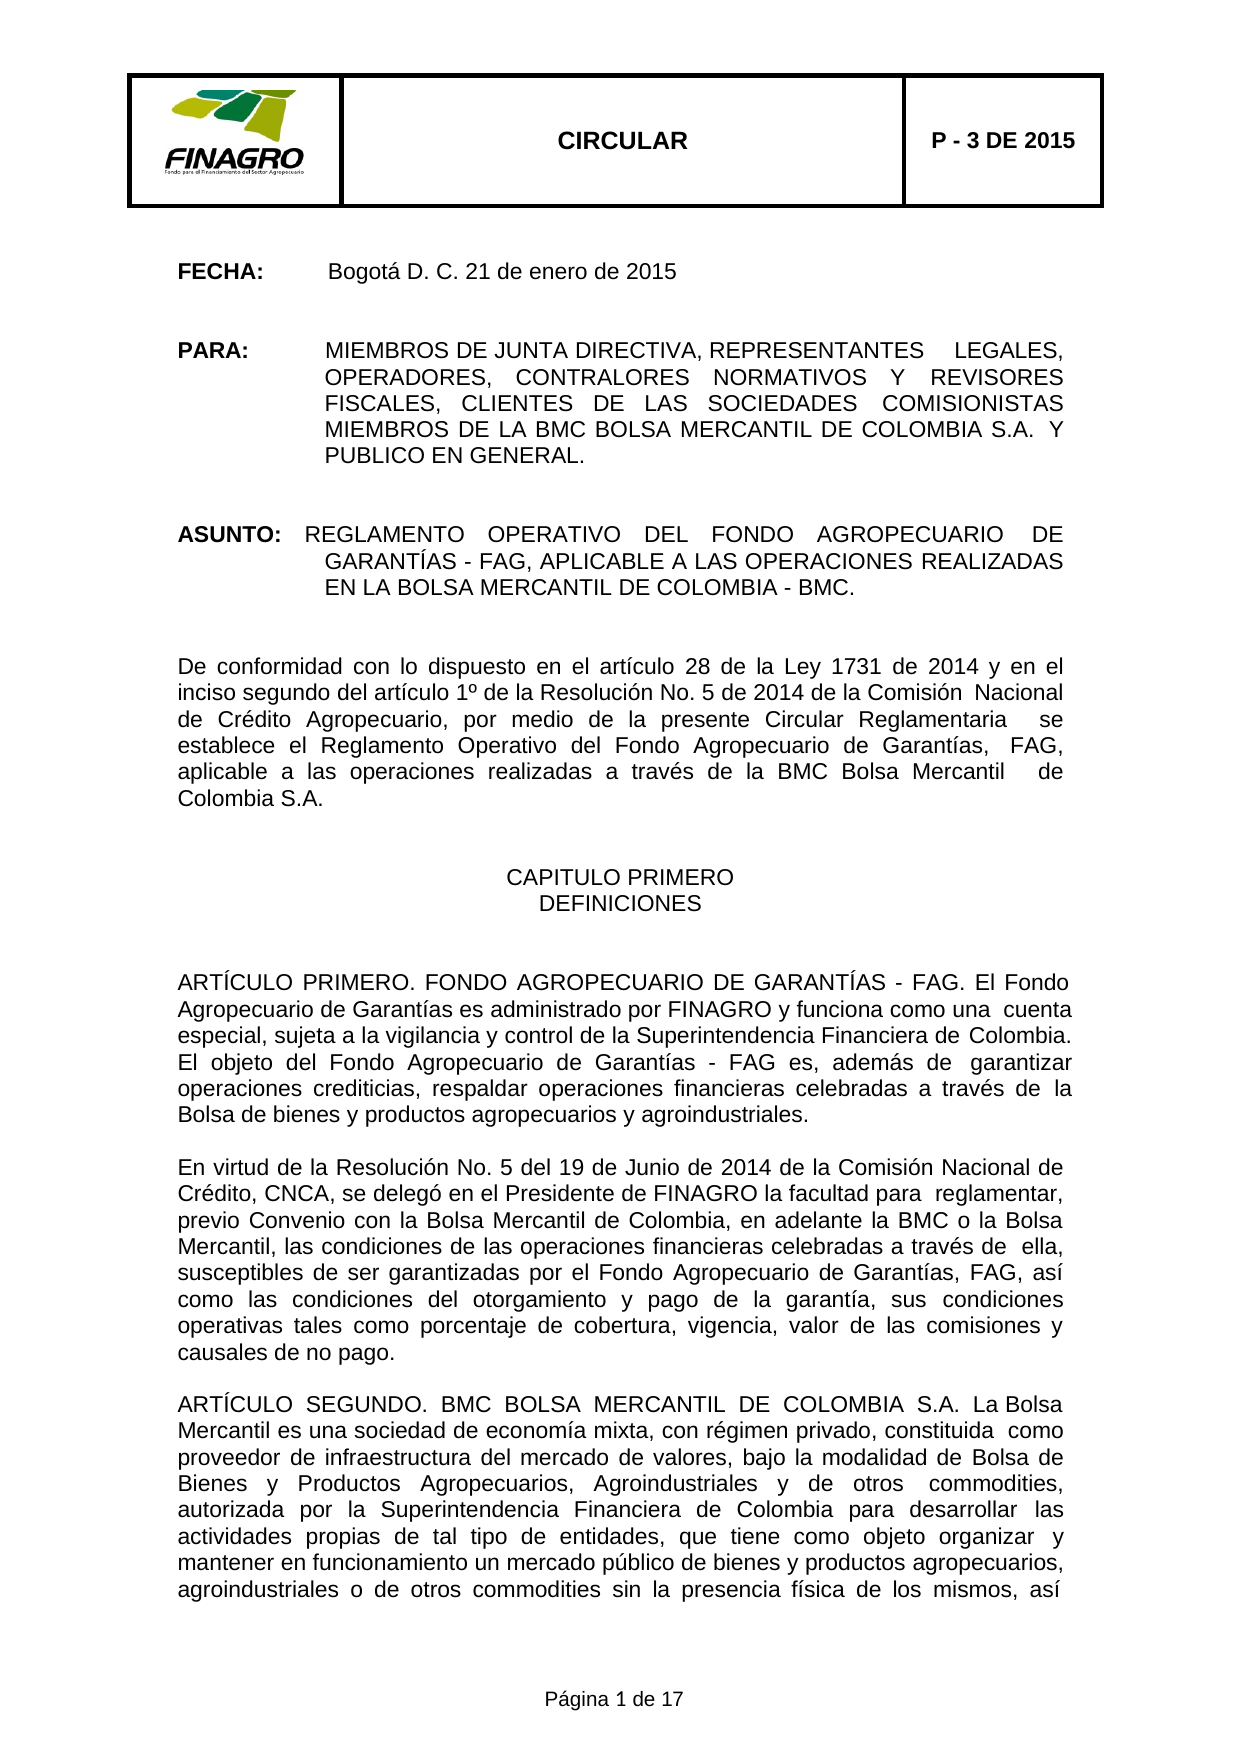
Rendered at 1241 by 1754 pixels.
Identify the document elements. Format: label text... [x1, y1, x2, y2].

text ARTÍCULO SEGUNDO. BMC BOLSA MERCANTIL DE COLOMBIA S.A. La Bolsa [177, 1391, 1123, 1417]
text En virtud de la Resolución No. 5 del 19 de Junio de 2014 de la Comisión Nacional de Crédito, CNCA, se delegó en el Presidente de FINAGRO la facultad para reglamentar, previo Convenio con la Bolsa Mercantil de Colombia, en adelante la BMC o la Bolsa Mercantil, las condiciones de las operaciones financieras celebradas a través de ella, susceptibles de ser garantizadas por el Fondo Agropecuario de Garantías, FAG, así como las condiciones del otorgamiento y pago de la garantía, sus condiciones operativas tales como porcentaje de cobertura, vigencia, valor de las comisiones y causales de no pago. [177, 1154, 1063, 1365]
text PARA: MIEMBROS DE JUNTA DIRECTIVA, REPRESENTANTES LEGALES, OPERADORES, CONTRALORES NORMATIVOS Y REVISORES FISCALES, CLIENTES DE LAS SOCIEDADES COMISIONISTAS MIEMBROS DE LA BMC BOLSA MERCANTIL DE COLOMBIA S.A. Y PUBLICO EN GENERAL. [177, 337, 1064, 469]
table_header CIRCULAR [344, 78, 902, 203]
picture [159, 90, 308, 179]
text Agropecuario de Garantías es administrado por FINAGRO y funciona como una cuenta especial, sujeta a la vigilancia y control de la Superintendencia Financiera de Colombia. El objeto del Fondo Agropecuario de Garantías - FAG es, además de garantizar operaciones crediticias, respaldar operaciones financieras celebradas a través de la Bolsa de bienes y productos agropecuarios y agroindustriales. [177, 996, 1072, 1128]
table_header P - 3 DE 2015 [906, 78, 1100, 203]
text ARTÍCULO PRIMERO. FONDO AGROPECUARIO DE GARANTÍAS - FAG. El Fondo [177, 969, 1123, 996]
text FECHA: Bogotá D. C. 21 de enero de 2015 [177, 258, 1123, 284]
text ASUNTO: REGLAMENTO OPERATIVO DEL FONDO AGROPECUARIO DE GARANTÍAS - FAG, APLICABLE A LAS OPERACIONES REALIZADAS EN LA BOLSA MERCANTIL DE COLOMBIA - BMC. [177, 521, 1063, 600]
text De conformidad con lo dispuesto en el artículo 28 de la Ley 1731 de 2014 y en el inciso segundo del artículo 1º de la Resolución No. 5 de 2014 de la Comisión Nacional de Crédito Agropecuario, por medio de la presente Circular Reglamentaria se establece el Reglamento Operativo del Fondo Agropecuario de Garantías, FAG, aplicable a las operaciones realizadas a través de la BMC Bolsa Mercantil de Colombia S.A. [177, 653, 1063, 811]
text CAPITULO PRIMERO DEFINICIONES [506, 864, 734, 917]
text Mercantil es una sociedad de economía mixta, con régimen privado, constituida como proveedor de infraestructura del mercado de valores, bajo la modalidad de Bolsa de Bienes y Productos Agropecuarios, Agroindustriales y de otros commodities, autorizada por la Superintendencia Financiera de Colombia para desarrollar las actividades propias de tal tipo de entidades, que tiene como objeto organizar y mantener en funcionamiento un mercado público de bienes y productos agropecuarios, agroindustriales o de otros commodities sin la presencia física de los mismos, así [177, 1417, 1064, 1602]
table_header [132, 78, 339, 203]
